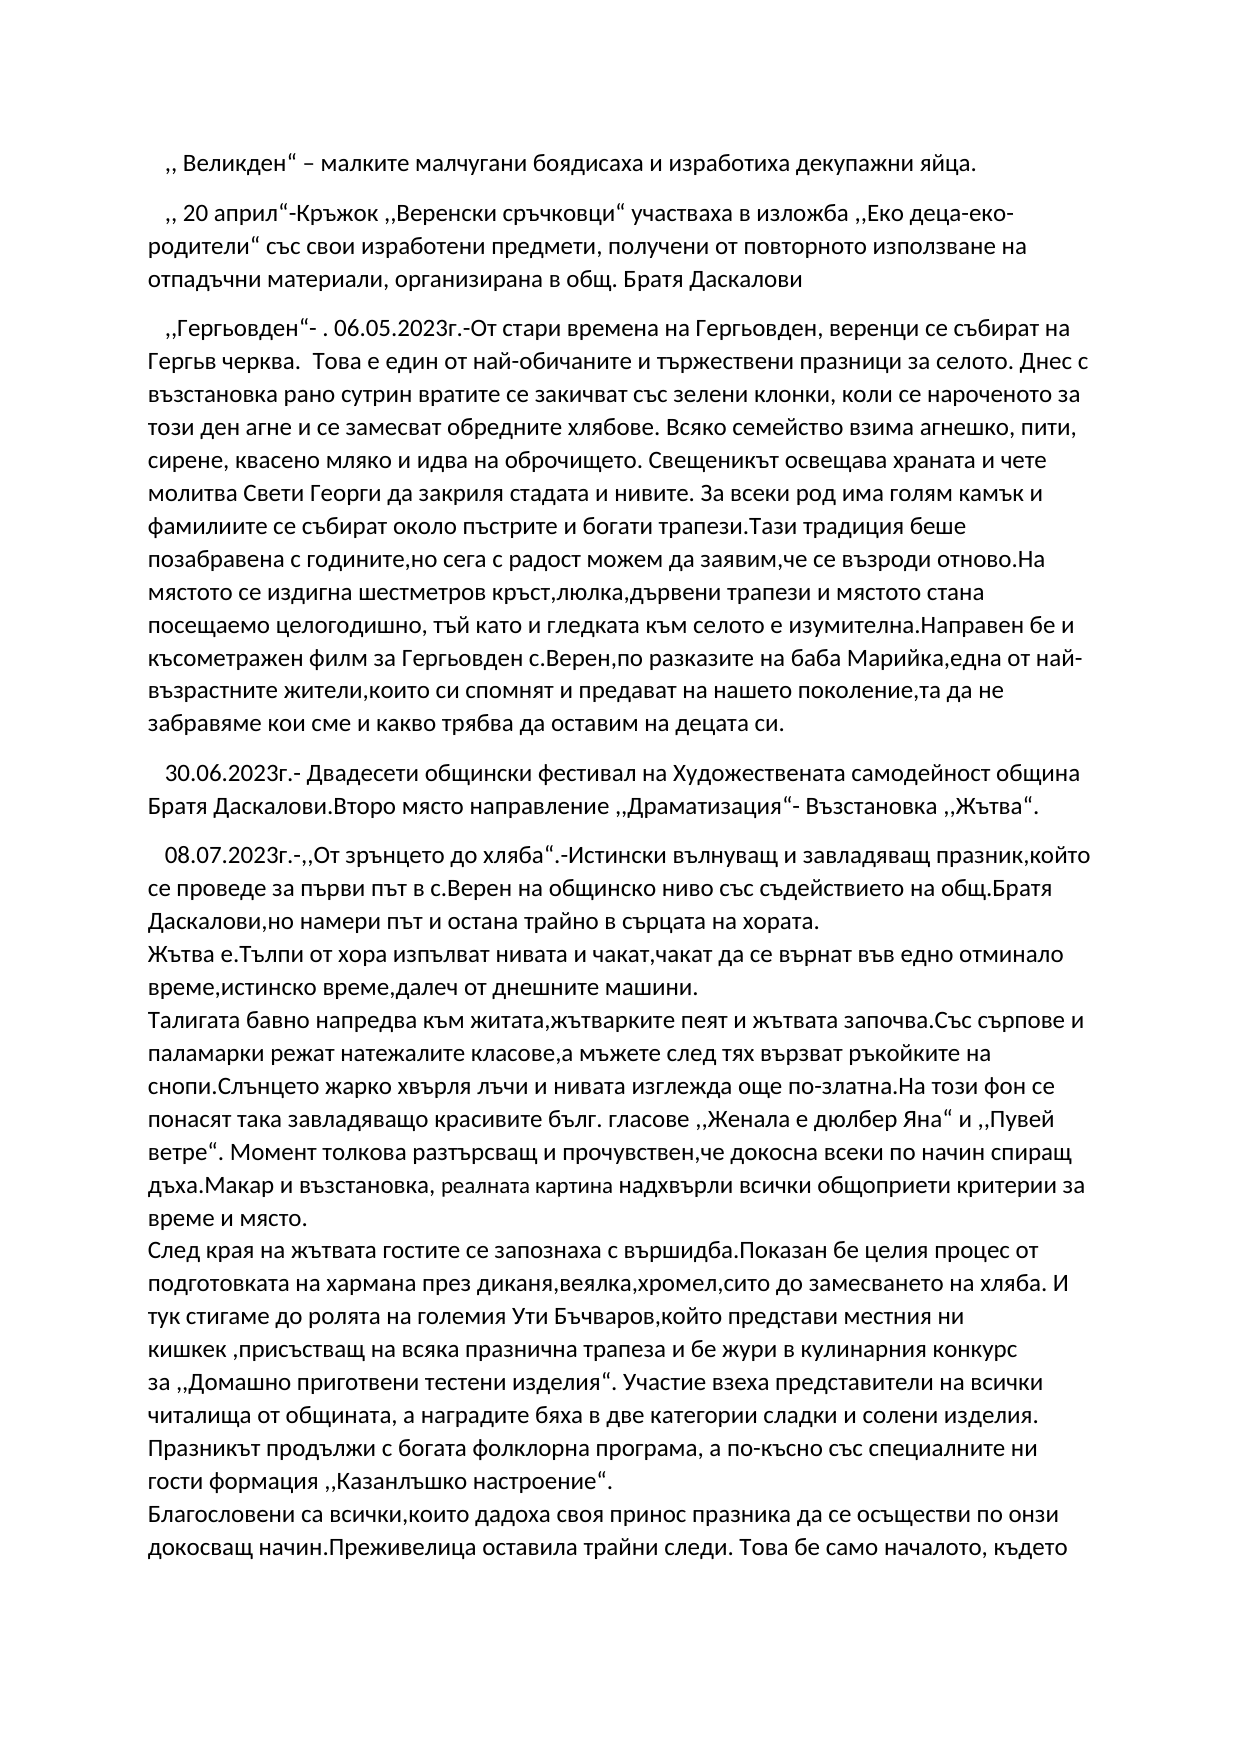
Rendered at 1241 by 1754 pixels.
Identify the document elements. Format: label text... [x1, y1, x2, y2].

text ,, 20 април“-Кръжок ,,Веренски сръчковци“ участваха в изложба ,,Еко деца-еко-родители“ със свои изработени предмети, получени от повторното използване на отпадъчни материали, организирана в общ. Братя Даскалови [148, 197, 1093, 293]
text ,,Гергьовден“- . 06.05.2023г.-От стари времена на Гергьовден, веренци се събират на Гергьв черква. Това е един от най-обичаните и тържествени празници за селото. Днес с възстановка рано сутрин вратите се закичват със зелени клонки, коли се нароченото за този ден агне и се замесват обредните хлябове. Всяко семейство взима агнешко, пити, сирене, квасено мляко и идва на оброчището. Свещеникът освещава храната и чете молитва Свети Георги да закриля стадата и нивите. За всеки род има голям камък и фамилиите се събират около пъстрите и богати трапези.Тази традиция беше позабравена с годините,но сега с радост можем да заявим,че се възроди отново.На мястото се издигна шестметров кръст,люлка,дървени трапези и мястото стана посещаемо целогодишно, тъй като и гледката към селото е изумителна.Направен бе и късометражен филм за Гергьовден с.Верен,по разказите на баба Марийка,една от най-възрастните жители,които си спомнят и предават на нашето поколение,та да не забравяме кои сме и какво трябва да оставим на децата си. [148, 313, 1093, 738]
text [148, 840, 1093, 1561]
text 30.06.2023г.- Двадесети общински фестивал на Художествената самодейност община Братя Даскалови.Второ място направление ,,Драматизация“- Възстановка ,,Жътва“. [148, 757, 1093, 821]
text ,, Великден“ – малките малчугани боядисаха и изработиха декупажни яйца. [148, 148, 1093, 178]
